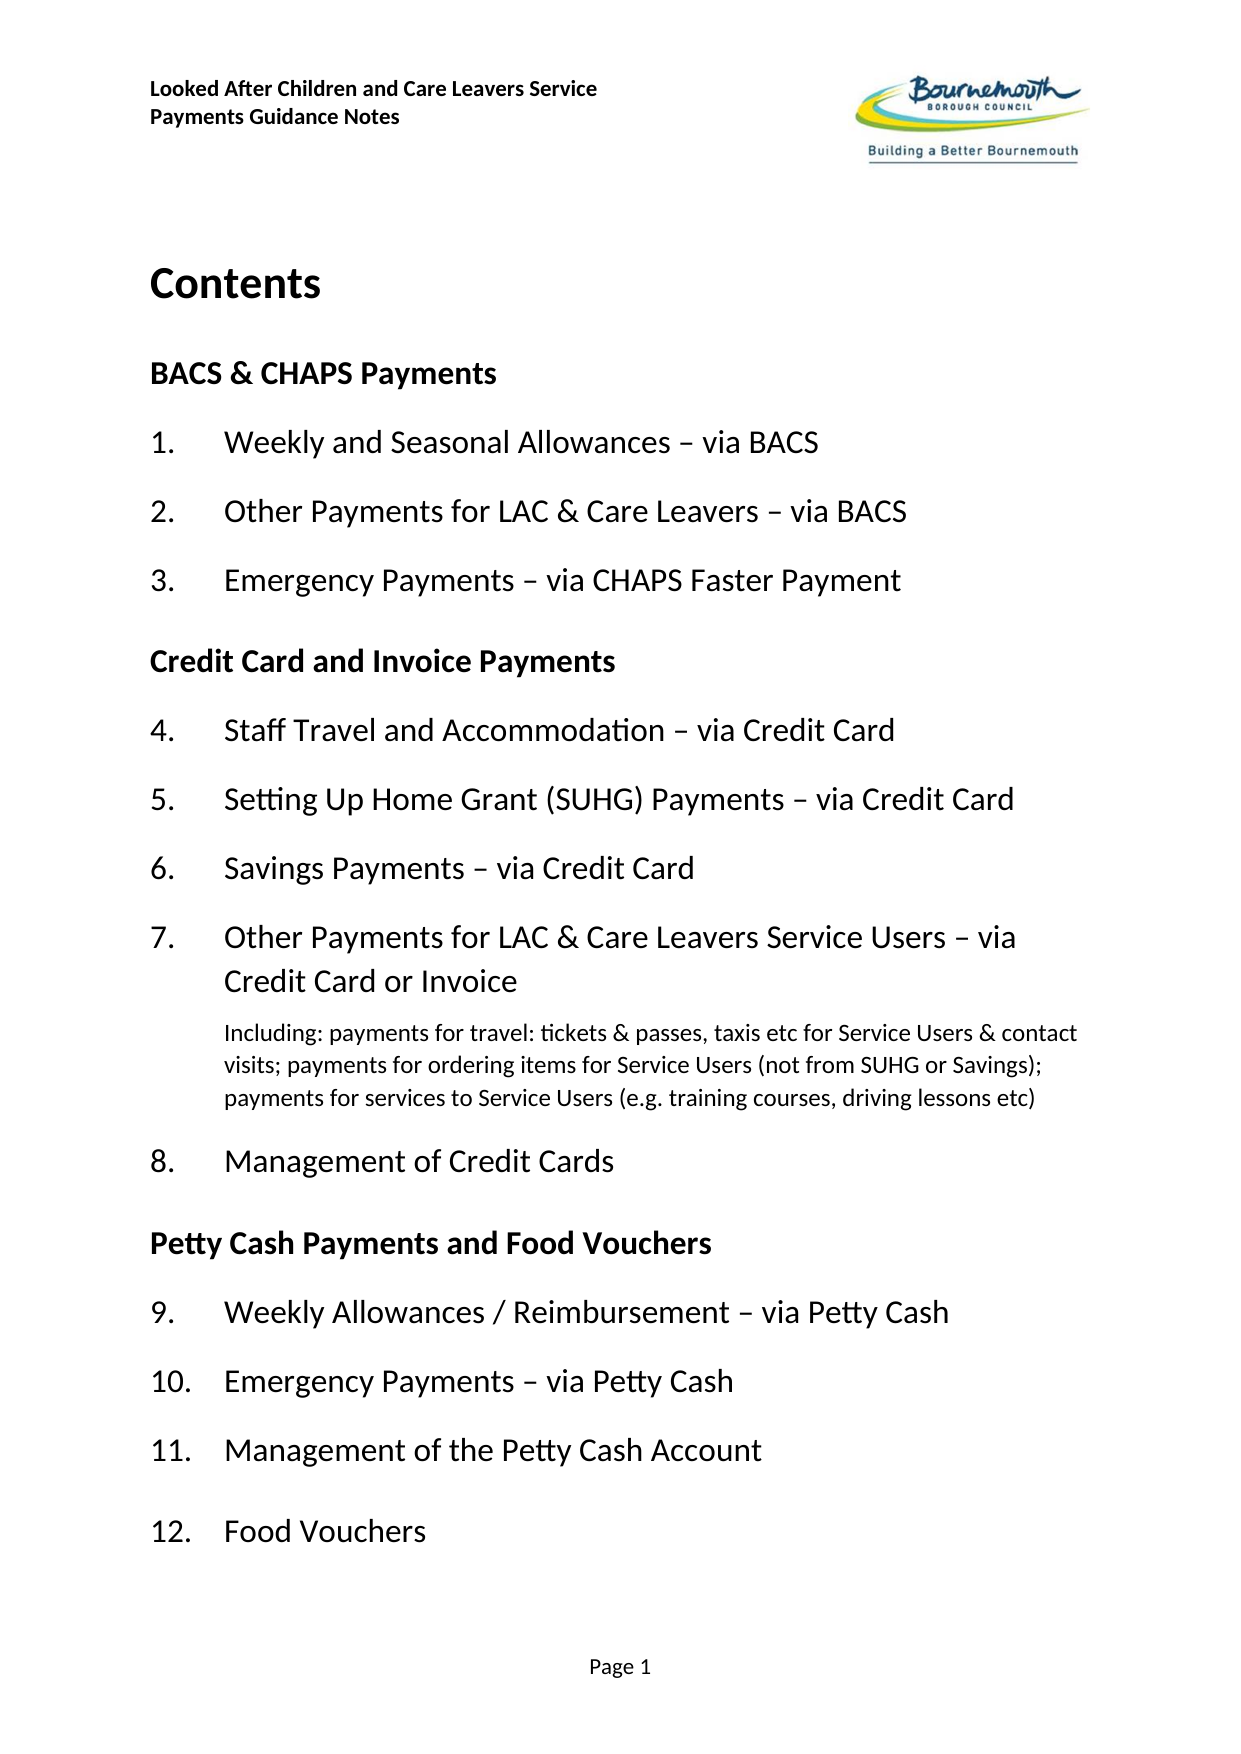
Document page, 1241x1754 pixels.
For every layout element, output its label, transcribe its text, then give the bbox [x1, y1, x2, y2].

list Management of the Petty Cash Account [150, 1429, 1090, 1469]
list Emergency Payments – via Petty Cash [150, 1360, 1090, 1401]
list Staff Travel and Accommodation – via Credit Card [150, 709, 1090, 750]
text Petty Cash Payments and Food Vouchers [150, 1222, 1090, 1263]
list Other Payments for LAC & Care Leavers Service Users – via Credit Card or Invoice [150, 916, 1090, 1001]
list Emergency Payments – via CHAPS Faster Payment [150, 559, 1090, 600]
list Including: payments for travel: tickets & passes, taxis etc for Service Users & contact visits; payments for ordering items for Service Users (not from SUHG or Savings); payments for services to Service Users (e.g. training courses, driving lessons etc) [224, 1017, 1090, 1113]
list Savings Payments – via Credit Card [150, 847, 1090, 888]
picture [848, 65, 1091, 170]
text Contents [150, 254, 1090, 310]
list Other Payments for LAC & Care Leavers – via BACS [150, 490, 1090, 531]
text Credit Card and Invoice Payments [150, 641, 1090, 681]
text BACS & CHAPS Payments [150, 352, 1090, 393]
list Management of Credit Cards [150, 1141, 1090, 1181]
list Weekly Allowances / Reimbursement – via Petty Cash [150, 1291, 1090, 1332]
list Setting Up Home Grant (SUHG) Payments – via Credit Card [150, 778, 1090, 819]
list Food Vouchers [150, 1510, 1090, 1551]
list Weekly and Seasonal Allowances – via BACS [150, 421, 1090, 462]
